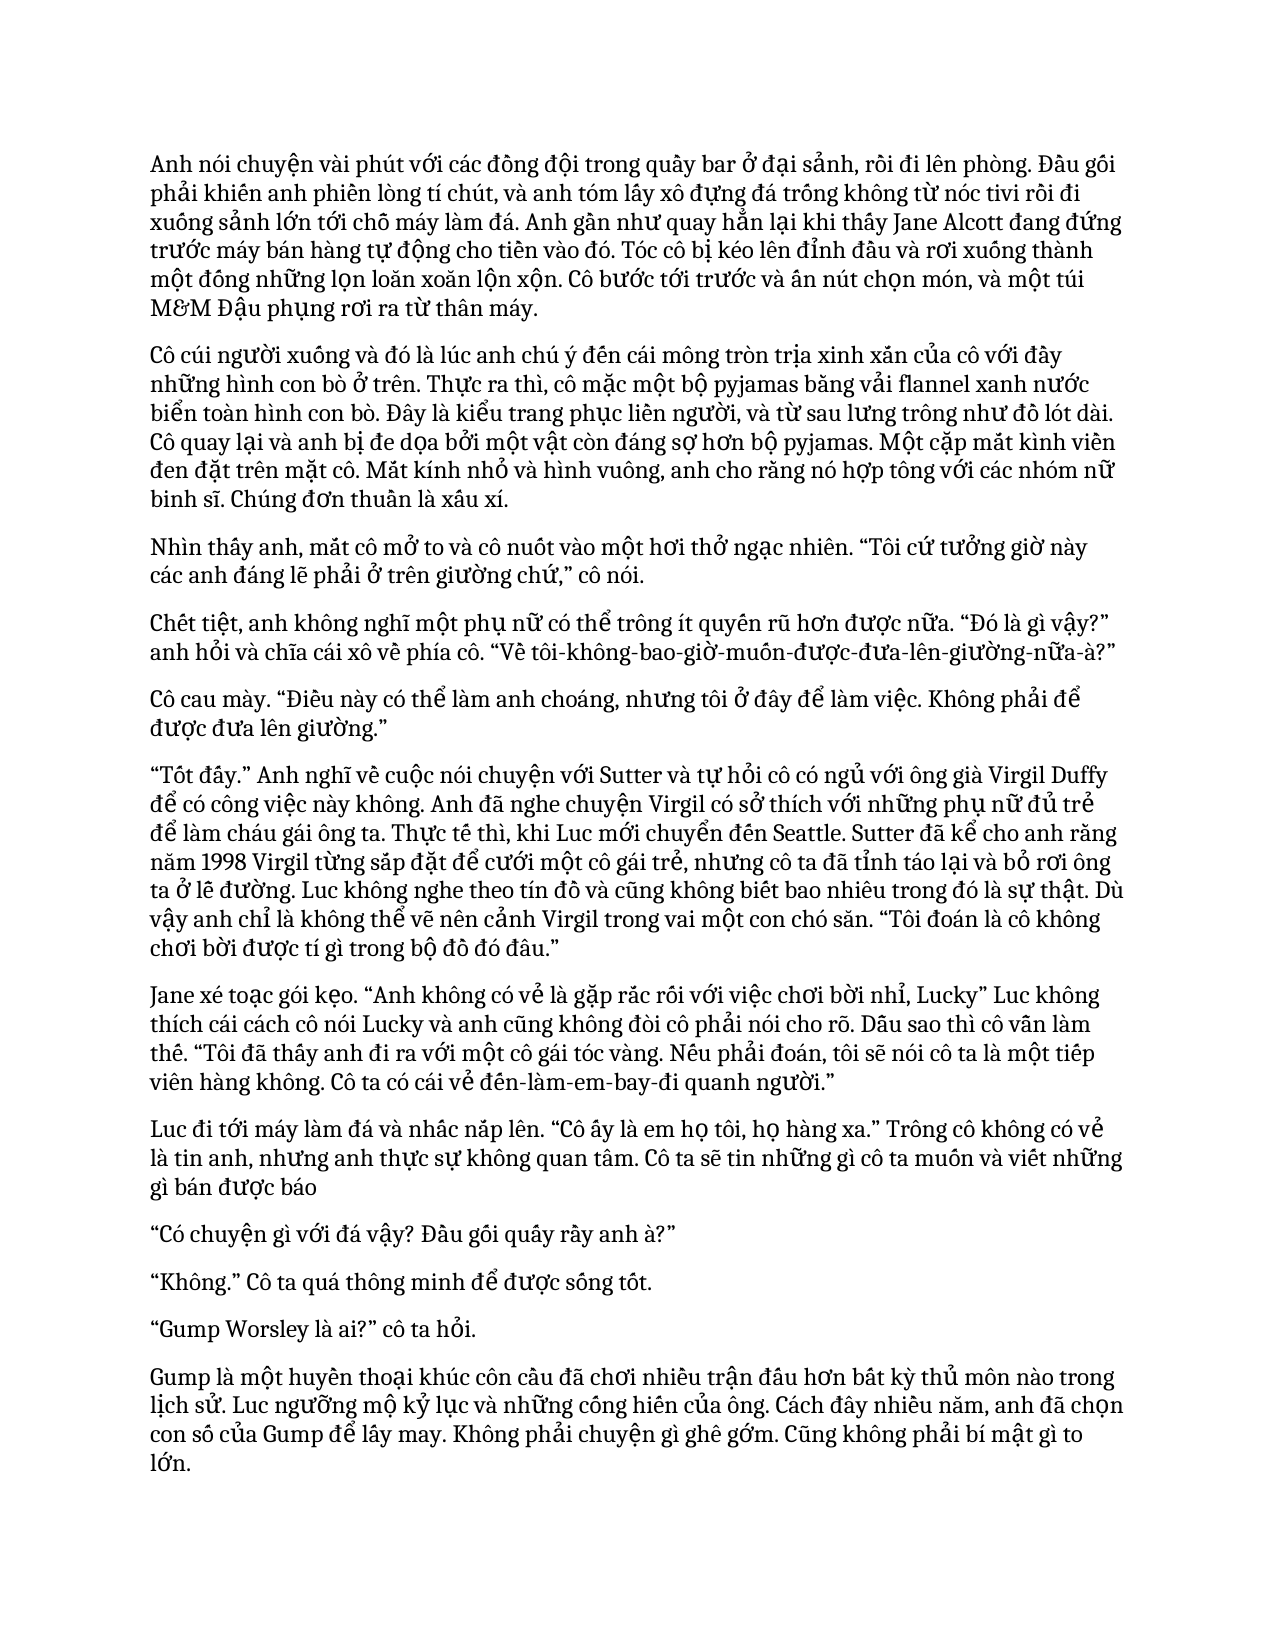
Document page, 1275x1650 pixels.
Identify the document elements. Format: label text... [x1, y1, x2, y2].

text “Có chuyện gì với đá vậy? Đầu gối quấy rầy anh à?” [150, 1220, 1125, 1249]
text Chết tiệt, anh không nghĩ một phụ nữ có thể trông ít quyến rũ hơn được nữa. “Đó là gì vậy?” anh hỏi và chĩa cái xô về phía cô. “Về tôi-không-bao-giờ-muốn-được-đưa-lên-giường-nữa-à?” [150, 609, 1125, 666]
text Anh nói chuyện vài phút với các đồng đội trong quầy bar ở đại sảnh, rồi đi lên phòng. Đầu gối phải khiến anh phiền lòng tí chút, và anh tóm lấy xô đựng đá trống không từ nóc tivi rồi đi xuống sảnh lớn tới chỗ máy làm đá. Anh gần như quay hẳn lại khi thấy Jane Alcott đang đứng trước máy bán hàng tự động cho tiền vào đó. Tóc cô bị kéo lên đỉnh đầu và rơi xuống thành một đống những lọn loăn xoăn lộn xộn. Cô bước tới trước và ấn nút chọn món, và một túi M&M Đậu phụng rơi ra từ thân máy. [150, 150, 1125, 322]
text Cô cúi người xuống và đó là lúc anh chú ý đến cái mông tròn trịa xinh xắn của cô với đầy những hình con bò ở trên. Thực ra thì, cô mặc một bộ pyjamas bằng vải flannel xanh nước biển toàn hình con bò. Đây là kiểu trang phục liền người, và từ sau lưng trông như đồ lót dài. Cô quay lại và anh bị đe dọa bởi một vật còn đáng sợ hơn bộ pyjamas. Một cặp mắt kình viền đen đặt trên mặt cô. Mắt kính nhỏ và hình vuông, anh cho rằng nó hợp tông với các nhóm nữ binh sĩ. Chúng đơn thuần là xấu xí. [150, 341, 1125, 514]
text Nhìn thấy anh, mắt cô mở to và cô nuốt vào một hơi thở ngạc nhiên. “Tôi cứ tưởng giờ này các anh đáng lẽ phải ở trên giường chứ,” cô nói. [150, 532, 1125, 590]
text Gump là một huyền thoại khúc côn cầu đã chơi nhiều trận đấu hơn bất kỳ thủ môn nào trong lịch sử. Luc ngưỡng mộ kỷ lục và những cống hiến của ông. Cách đây nhiều năm, anh đã chọn con số của Gump để lấy may. Không phải chuyện gì ghê gớm. Cũng không phải bí mật gì to lớn. [150, 1362, 1125, 1477]
text “Gump Worsley là ai?” cô ta hỏi. [150, 1315, 1125, 1344]
text Luc đi tới máy làm đá và nhấc nắp lên. “Cô ấy là em họ tôi, họ hàng xa.” Trông cô không có vẻ là tin anh, nhưng anh thực sự không quan tâm. Cô ta sẽ tin những gì cô ta muốn và viết những gì bán được báo [150, 1115, 1125, 1201]
text Cô cau mày. “Điều này có thể làm anh choáng, nhưng tôi ở đây để làm việc. Không phải để được đưa lên giường.” [150, 685, 1125, 742]
text “Không.” Cô ta quá thông minh để được sống tốt. [150, 1267, 1125, 1296]
text “Tốt đấy.” Anh nghĩ về cuộc nói chuyện với Sutter và tự hỏi cô có ngủ với ông già Virgil Duffy để có công việc này không. Anh đã nghe chuyện Virgil có sở thích với những phụ nữ đủ trẻ để làm cháu gái ông ta. Thực tế thì, khi Luc mới chuyển đến Seattle. Sutter đã kể cho anh rằng năm 1998 Virgil từng sắp đặt để cưới một cô gái trẻ, nhưng cô ta đã tỉnh táo lại và bỏ rơi ông ta ở lễ đường. Luc không nghe theo tín đồ và cũng không biết bao nhiêu trong đó là sự thật. Dù vậy anh chỉ là không thể vẽ nên cảnh Virgil trong vai một con chó săn. “Tôi đoán là cô không chơi bời được tí gì trong bộ đồ đó đâu.” [150, 761, 1125, 962]
text Jane xé toạc gói kẹo. “Anh không có vẻ là gặp rắc rối với việc chơi bời nhỉ, Lucky” Luc không thích cái cách cô nói Lucky và anh cũng không đòi cô phải nói cho rõ. Dẫu sao thì cô vẫn làm thế. “Tôi đã thấy anh đi ra với một cô gái tóc vàng. Nếu phải đoán, tôi sẽ nói cô ta là một tiếp viên hàng không. Cô ta có cái vẻ đến-làm-em-bay-đi quanh người.” [150, 981, 1125, 1096]
